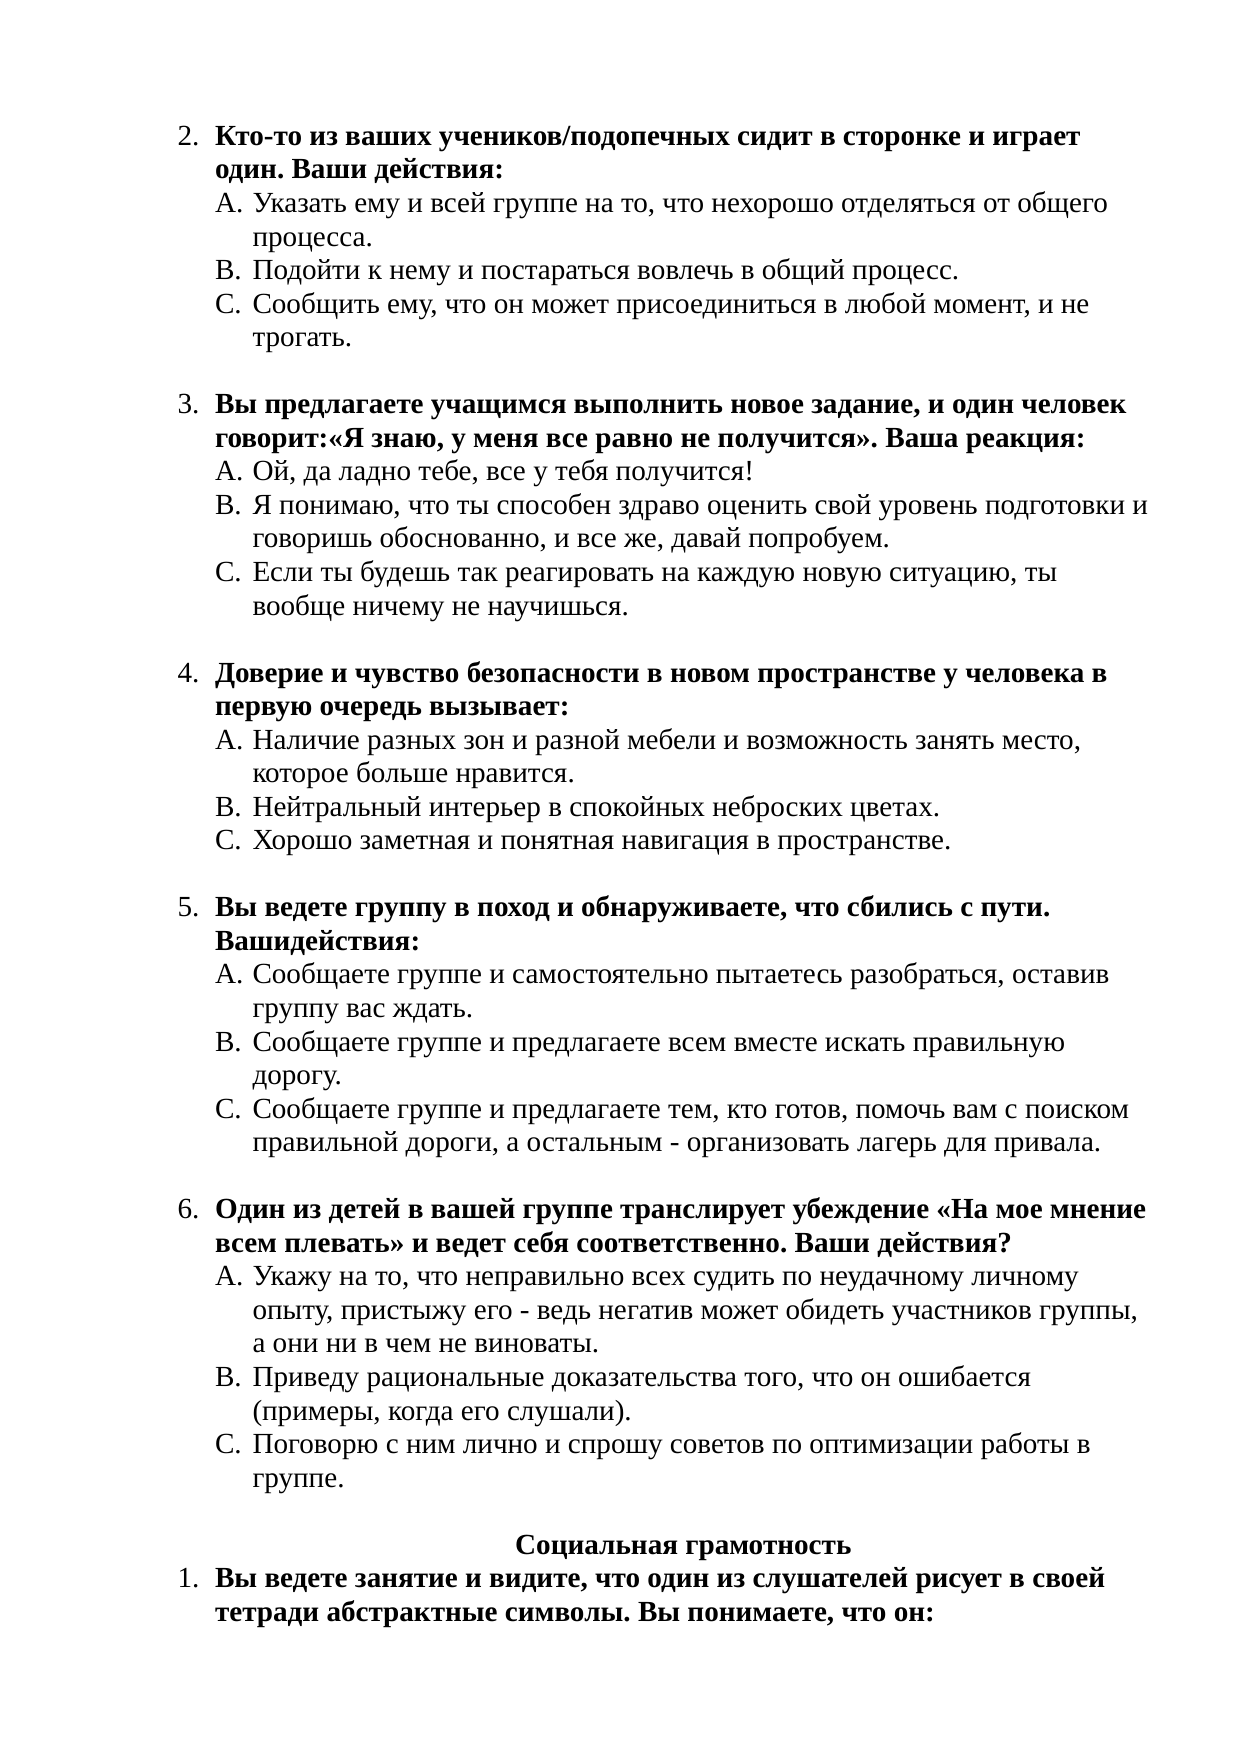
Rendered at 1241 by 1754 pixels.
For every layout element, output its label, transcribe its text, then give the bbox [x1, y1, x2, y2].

list Укажу на то, что неправильно всех судить по неудачному личному опыту, пристыжу его - ведь негатив может обидеть участников группы, а они ни в чем не виноваты. [215, 1258, 1152, 1359]
list Кто-то из ваших учеников/подопечных сидит в сторонке и играет один. Ваши действия: [177, 118, 1152, 185]
list Вы ведете группу в поход и обнаруживаете, что сбились с пути. Вашидействия: [177, 889, 1152, 957]
list Наличие разных зон и разной мебели и возможность занять место, которое больше нравится. [215, 722, 1152, 789]
list Нейтральный интерьер в спокойных неброских цветах. [215, 789, 1152, 822]
list Указать ему и всей группе на то, что нехорошо отделяться от общего процесса. [215, 185, 1152, 252]
list Вы ведете занятие и видите, что один из слушателей рисует в своей тетради абстрактные символы. Вы понимаете, что он: [177, 1560, 1152, 1627]
list Ой, да ладно тебе, все у тебя получится! [215, 453, 1152, 487]
list Если ты будешь так реагировать на каждую новую ситуацию, ты вообще ничему не научишься. [215, 554, 1152, 621]
list Приведу рациональные доказательства того, что он ошибается (примеры, когда его слушали). [215, 1359, 1152, 1426]
list Поговорю с ним лично и спрошу советов по оптимизации работы в группе. [215, 1426, 1152, 1493]
list Хорошо заметная и понятная навигация в пространстве. [215, 822, 1152, 856]
list Подойти к нему и постараться вовлечь в общий процесс. [215, 252, 1152, 286]
text Социальная грамотность [215, 1527, 1152, 1560]
list Сообщаете группе и предлагаете всем вместе искать правильную дорогу. [215, 1024, 1152, 1091]
list Вы предлагаете учащимся выполнить новое задание, и один человек говорит:«Я знаю, у меня все равно не получится». Ваша реакция: [177, 386, 1152, 453]
list Один из детей в вашей группе транслирует убеждение «На мое мнение всем плевать» и ведет себя соответственно. Ваши действия? [177, 1191, 1152, 1258]
list Доверие и чувство безопасности в новом пространстве у человека в первую очередь вызывает: [177, 655, 1152, 722]
list Я понимаю, что ты способен здраво оценить свой уровень подготовки и говоришь обоснованно, и все же, давай попробуем. [215, 487, 1152, 554]
list Сообщить ему, что он может присоединиться в любой момент, и не трогать. [215, 286, 1152, 353]
list Сообщаете группе и предлагаете тем, кто готов, помочь вам с поиском правильной дороги, а остальным - организовать лагерь для привала. [215, 1091, 1152, 1158]
list Сообщаете группе и самостоятельно пытаетесь разобраться, оставив группу вас ждать. [215, 957, 1152, 1024]
